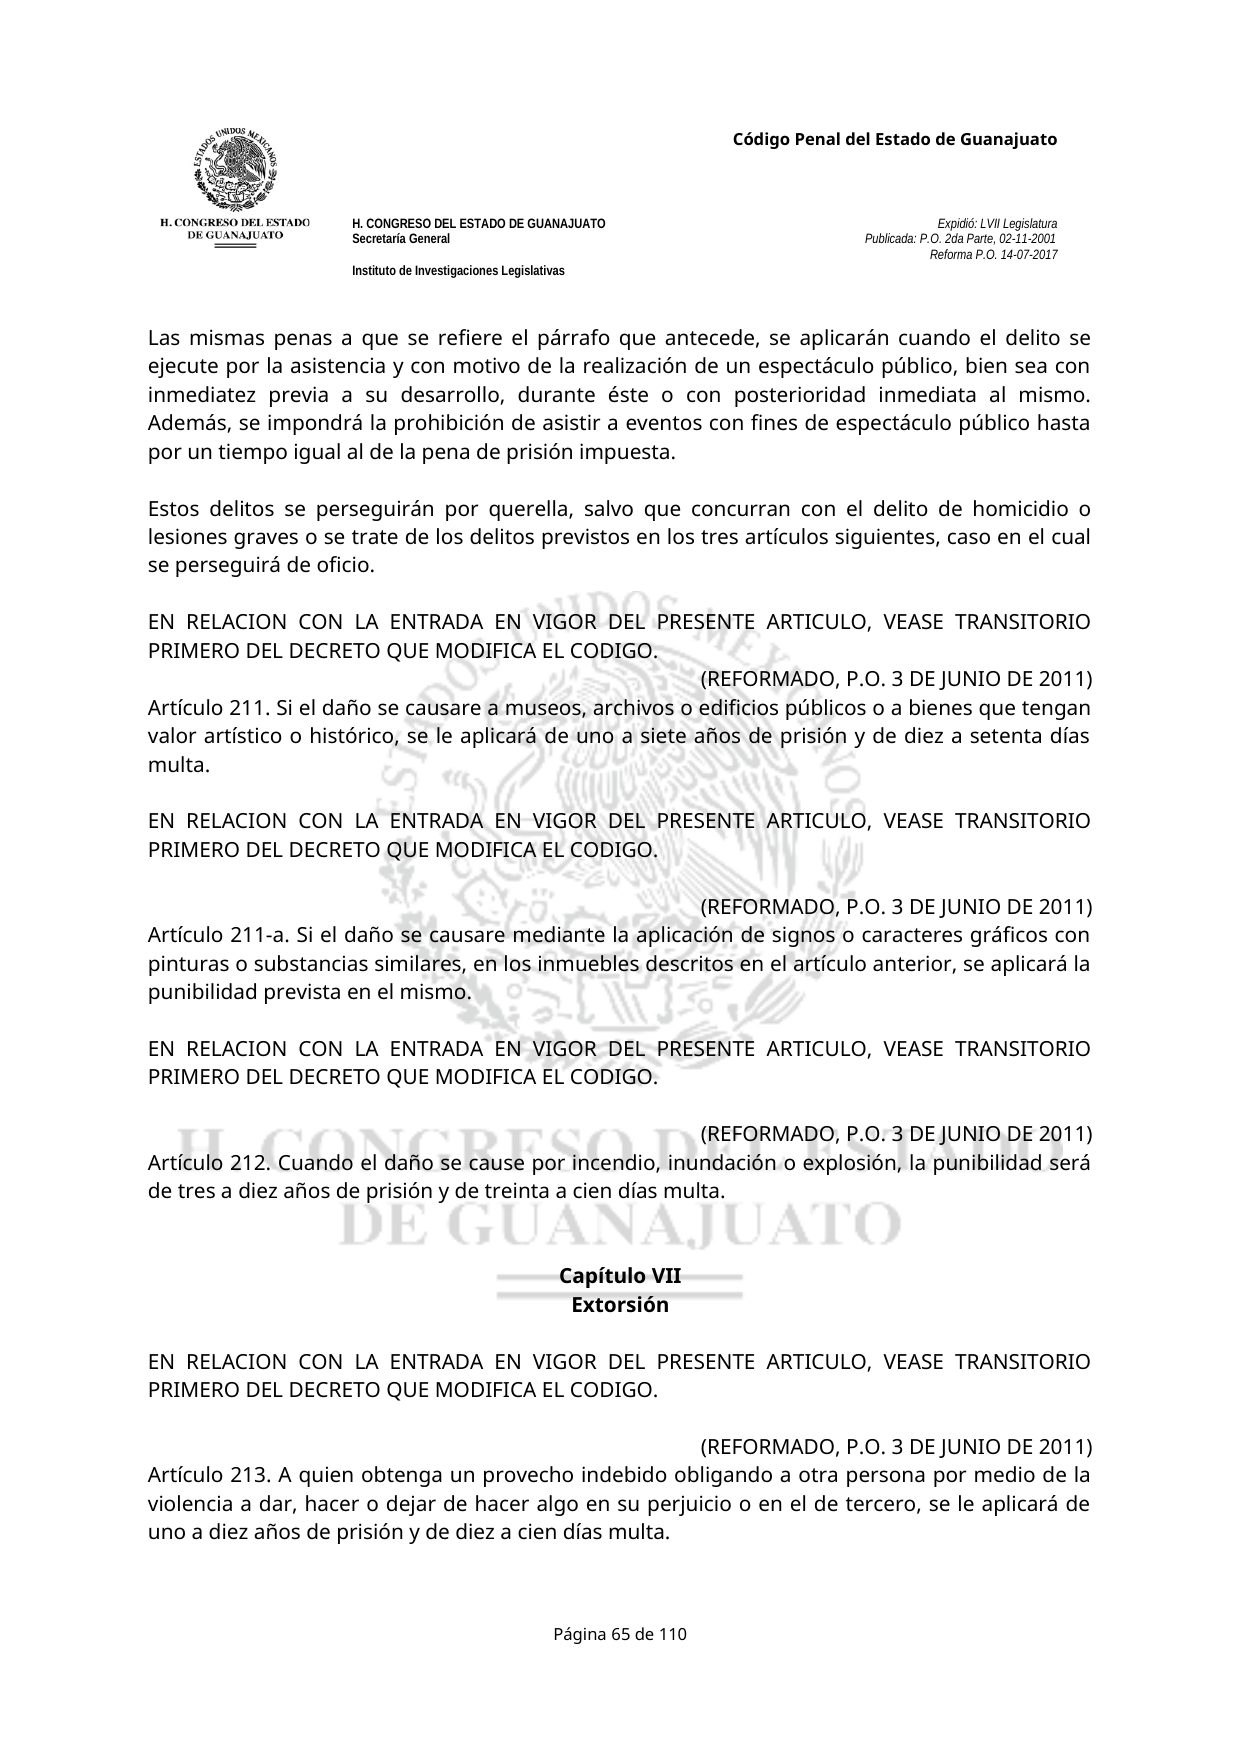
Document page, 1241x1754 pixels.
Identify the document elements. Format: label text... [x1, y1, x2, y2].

text (REFORMADO, P.O. 3 DE JUNIO DE 2011) [148, 664, 1092, 693]
text Artículo 212. Cuando el daño se cause por incendio, inundación o explosión, la punibilidad será de tres a diez años de prisión y de treinta a cien días multa. [148, 1148, 1092, 1205]
text Artículo 211. Si el daño se causare a museos, archivos o edificios públicos o a bienes que tengan valor artístico o histórico, se le aplicará de uno a siete años de prisión y de diez a setenta días multa. [148, 693, 1092, 778]
text EN RELACION CON LA ENTRADA EN VIGOR DEL PRESENTE ARTICULO, VEASE TRANSITORIO PRIMERO DEL DECRETO QUE MODIFICA EL CODIGO. [148, 1347, 1092, 1404]
text Artículo 211-a. Si el daño se causare mediante la aplicación de signos o caracteres gráficos con pinturas o substancias similares, en los inmuebles descritos en el artículo anterior, se aplicará la punibilidad prevista en el mismo. [148, 920, 1092, 1006]
text Capítulo VII [148, 1262, 1092, 1290]
text Extorsión [148, 1290, 1092, 1318]
text EN RELACION CON LA ENTRADA EN VIGOR DEL PRESENTE ARTICULO, VEASE TRANSITORIO PRIMERO DEL DECRETO QUE MODIFICA EL CODIGO. [148, 1034, 1092, 1091]
text Estos delitos se perseguirán por querella, salvo que concurran con el delito de homicidio o lesiones graves o se trate de los delitos previstos en los tres artículos siguientes, caso en el cual se perseguirá de oficio. [148, 494, 1092, 579]
text EN RELACION CON LA ENTRADA EN VIGOR DEL PRESENTE ARTICULO, VEASE TRANSITORIO PRIMERO DEL DECRETO QUE MODIFICA EL CODIGO. [148, 607, 1092, 664]
picture [160, 128, 310, 254]
text (REFORMADO, P.O. 3 DE JUNIO DE 2011) [148, 1432, 1092, 1461]
text EN RELACION CON LA ENTRADA EN VIGOR DEL PRESENTE ARTICULO, VEASE TRANSITORIO PRIMERO DEL DECRETO QUE MODIFICA EL CODIGO. [148, 807, 1092, 863]
text Artículo 213. A quien obtenga un provecho indebido obligando a otra persona por medio de la violencia a dar, hacer o dejar de hacer algo en su perjuicio o en el de tercero, se le aplicará de uno a diez años de prisión y de diez a cien días multa. [148, 1461, 1092, 1546]
text (REFORMADO, P.O. 3 DE JUNIO DE 2011) [148, 892, 1092, 920]
text (REFORMADO, P.O. 3 DE JUNIO DE 2011) [148, 1119, 1092, 1148]
text Las mismas penas a que se refiere el párrafo que antecede, se aplicarán cuando el delito se ejecute por la asistencia y con motivo de la realización de un espectáculo público, bien sea con inmediatez previa a su desarrollo, durante éste o con posterioridad inmediata al mismo. Además, se impondrá la prohibición de asistir a eventos con fines de espectáculo público hasta por un tiempo igual al de la pena de prisión impuesta. [148, 323, 1092, 465]
